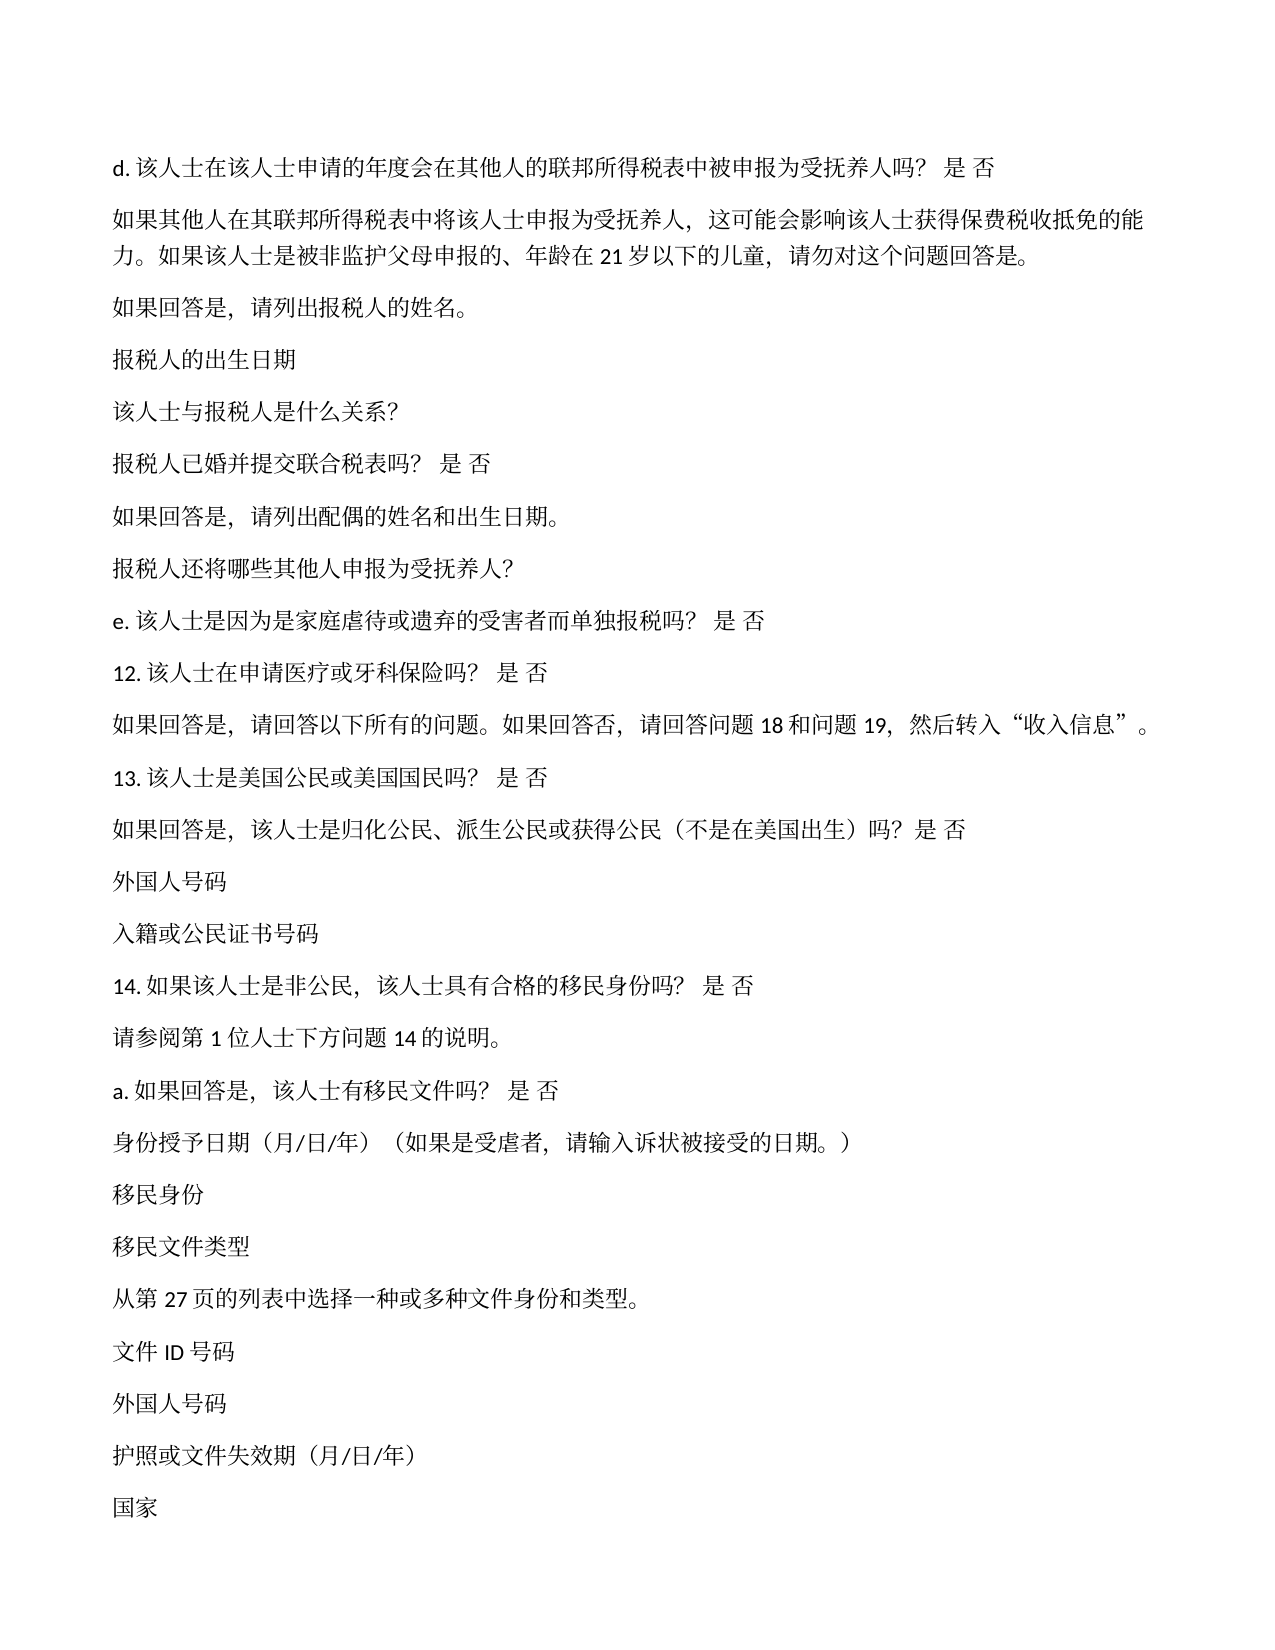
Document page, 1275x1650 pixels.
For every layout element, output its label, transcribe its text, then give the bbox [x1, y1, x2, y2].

text 外国人号码 [112, 864, 1162, 897]
text 报税人已婚并提交联合税表吗？ 是 否 [112, 446, 1162, 479]
text 12. 该人士在申请医疗或牙科保险吗？ 是 否 [112, 655, 1162, 688]
text 文件 ID 号码 [112, 1334, 1162, 1367]
text 护照或文件失效期（月/日/年） [112, 1438, 1162, 1471]
text 如果其他人在其联邦所得税表中将该人士申报为受抚养人，这可能会影响该人士获得保费税收抵免的能力。如果该人士是被非监护父母申报的、年龄在 21 岁以下的儿童，请勿对这个问题回答是。 [112, 202, 1162, 271]
text 报税人的出生日期 [112, 342, 1162, 375]
text 请参阅第 1 位人士下方问题 14 的说明。 [112, 1021, 1162, 1053]
text a. 如果回答是，该人士有移民文件吗？ 是 否 [112, 1073, 1162, 1106]
text 入籍或公民证书号码 [112, 916, 1162, 949]
text 如果回答是，该人士是归化公民、派生公民或获得公民（不是在美国出生）吗？是 否 [112, 812, 1162, 845]
text 13. 该人士是美国公民或美国国民吗？ 是 否 [112, 759, 1162, 792]
text d. 该人士在该人士申请的年度会在其他人的联邦所得税表中被申报为受抚养人吗？ 是 否 [112, 150, 1162, 183]
text 从第 27 页的列表中选择一种或多种文件身份和类型。 [112, 1281, 1162, 1314]
text 该人士与报税人是什么关系？ [112, 394, 1162, 427]
text 身份授予日期（月/日/年）（如果是受虐者，请输入诉状被接受的日期。） [112, 1125, 1162, 1158]
text 如果回答是，请回答以下所有的问题。如果回答否，请回答问题 18 和问题 19，然后转入“收入信息”。 [112, 707, 1162, 740]
text 如果回答是，请列出配偶的姓名和出生日期。 [112, 499, 1162, 532]
text e. 该人士是因为是家庭虐待或遗弃的受害者而单独报税吗？ 是 否 [112, 603, 1162, 636]
text 移民文件类型 [112, 1229, 1162, 1262]
text 如果回答是，请列出报税人的姓名。 [112, 290, 1162, 323]
text 国家 [112, 1490, 1162, 1523]
text 14. 如果该人士是非公民，该人士具有合格的移民身份吗？ 是 否 [112, 968, 1162, 1001]
text 外国人号码 [112, 1386, 1162, 1419]
text 移民身份 [112, 1177, 1162, 1210]
text 报税人还将哪些其他人申报为受抚养人？ [112, 551, 1162, 584]
